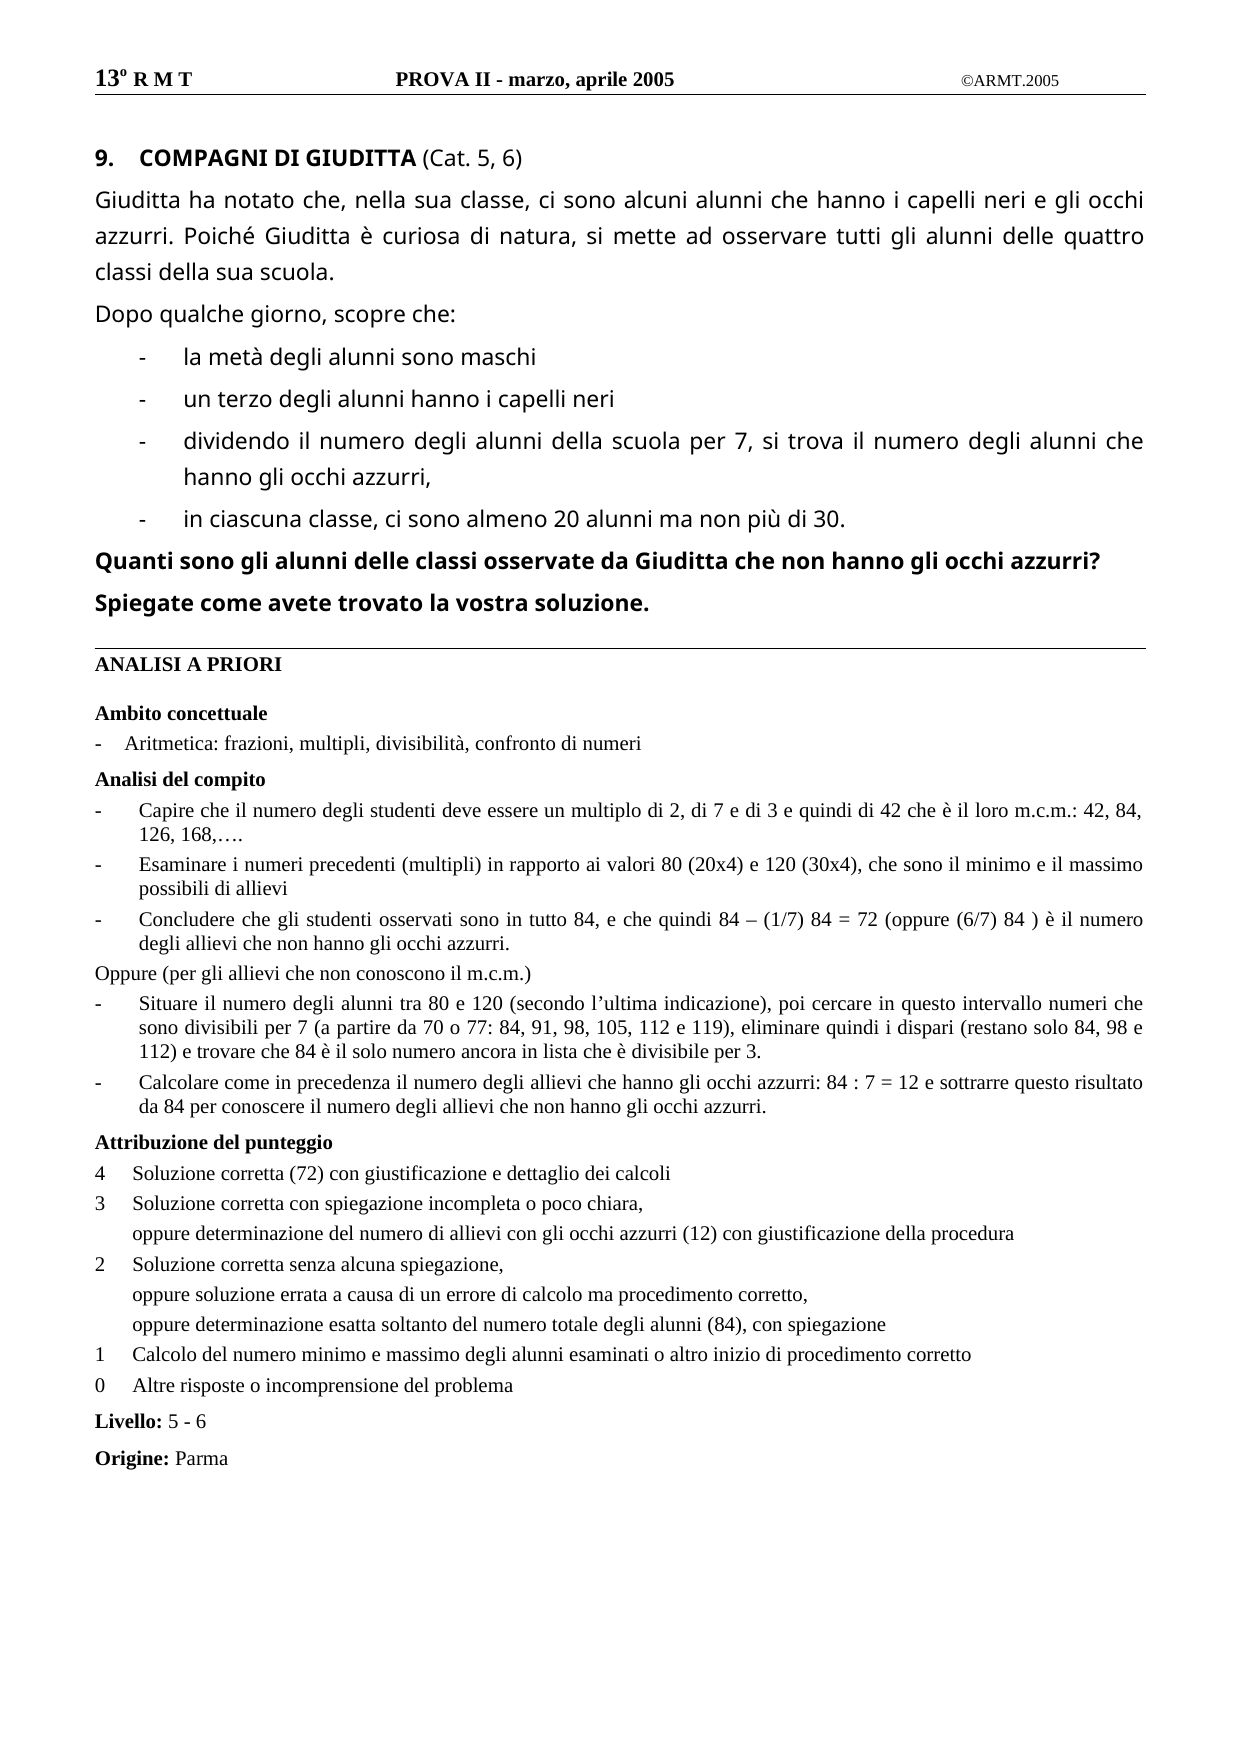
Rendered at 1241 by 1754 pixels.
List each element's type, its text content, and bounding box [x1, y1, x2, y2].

text - Aritmetica: frazioni, multipli, divisibilità, confronto di numeri [94, 731, 1146, 755]
text Ambito concettuale [94, 701, 1146, 724]
text Oppure (per gli allievi che non conoscono il m.c.m.) [94, 961, 1146, 985]
text Giuditta ha notato che, nella sua classe, ci sono alcuni alunni che hanno i capelli neri e gli occhi azzurri. Poiché Giuditta è curiosa di natura, si mette ad osservare tutti gli alunni delle quattro classi della sua scuola. [94, 184, 1146, 287]
text ANALISI A PRIORI [94, 649, 1146, 676]
text 0 Altre risposte o incomprensione del problema [94, 1373, 1146, 1397]
text - in ciascuna classe, ci sono almeno 20 alunni ma non più di 30. [139, 503, 1146, 534]
text oppure determinazione del numero di allievi con gli occhi azzurri (12) con giustificazione della procedura [94, 1221, 1146, 1245]
text 1 Calcolo del numero minimo e massimo degli alunni esaminati o altro inizio di procedimento corretto [94, 1342, 1146, 1366]
text Livello: 5 - 6 [94, 1409, 1146, 1433]
text - un terzo degli alunni hanno i capelli neri [139, 383, 1146, 414]
text - Esaminare i numeri precedenti (multipli) in rapporto ai valori 80 (20x4) e 120 (30x4), che sono il minimo e il massimo possibili di allievi [94, 852, 1146, 900]
text oppure soluzione errata a causa di un errore di calcolo ma procedimento corretto, [94, 1282, 1146, 1306]
text - Concludere che gli studenti osservati sono in tutto 84, e che quindi 84 – (1/7) 84 = 72 (oppure (6/7) 84 ) è il numero degli allievi che non hanno gli occhi azzurri. [94, 906, 1146, 954]
text 4 Soluzione corretta (72) con giustificazione e dettaglio dei calcoli [94, 1161, 1146, 1184]
text - la metà degli alunni sono maschi [139, 341, 1146, 372]
text 3 Soluzione corretta con spiegazione incompleta o poco chiara, [94, 1191, 1146, 1215]
text - Situare il numero degli alunni tra 80 e 120 (secondo l’ultima indicazione), poi cercare in questo intervallo numeri che sono divisibili per 7 (a partire da 70 o 77: 84, 91, 98, 105, 112 e 119), eliminare quindi i dispari (restano solo 84, 98 e 112) e trovare che 84 è il solo numero ancora in lista che è divisibile per 3. [94, 991, 1146, 1063]
text Spiegate come avete trovato la vostra soluzione. [94, 587, 1146, 619]
text 9. COMPAGNI DI GIUDITTA (Cat. 5, 6) [94, 142, 1146, 173]
text Attribuzione del punteggio [94, 1130, 1146, 1154]
text Dopo qualche giorno, scopre che: [94, 298, 1146, 329]
text - Capire che il numero degli studenti deve essere un multiplo di 2, di 7 e di 3 e quindi di 42 che è il loro m.c.m.: 42, 84, 126, 168,…. [94, 798, 1146, 846]
text Quanti sono gli alunni delle classi osservate da Giuditta che non hanno gli occhi azzurri? [94, 545, 1146, 576]
text Origine: Parma [94, 1446, 1146, 1470]
text oppure determinazione esatta soltanto del numero totale degli alunni (84), con spiegazione [94, 1312, 1146, 1336]
text - Calcolare come in precedenza il numero degli allievi che hanno gli occhi azzurri: 84 : 7 = 12 e sottrarre questo risultato da 84 per conoscere il numero degli allievi che non hanno gli occhi azzurri. [94, 1069, 1146, 1118]
text Analisi del compito [94, 767, 1146, 791]
text 2 Soluzione corretta senza alcuna spiegazione, [94, 1251, 1146, 1276]
text - dividendo il numero degli alunni della scuola per 7, si trova il numero degli alunni che hanno gli occhi azzurri, [139, 425, 1146, 492]
